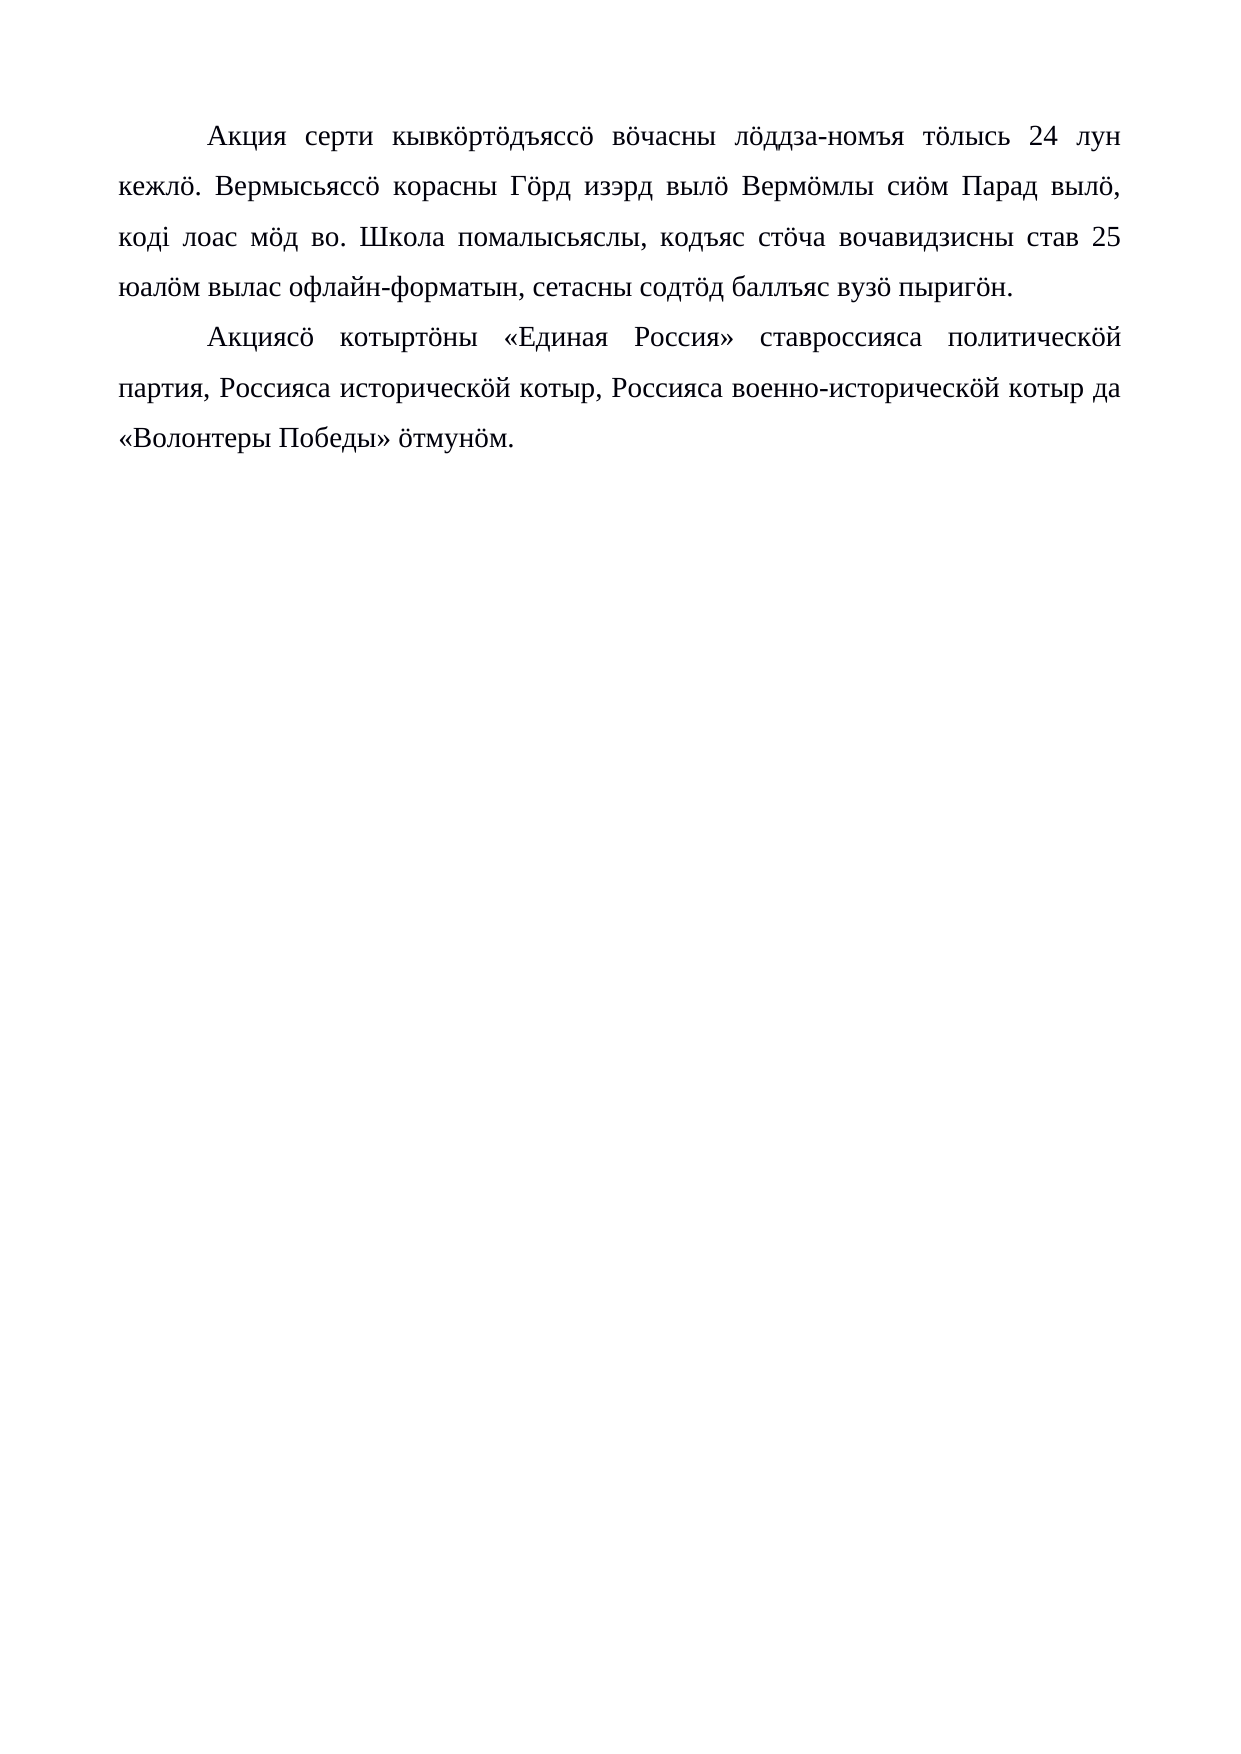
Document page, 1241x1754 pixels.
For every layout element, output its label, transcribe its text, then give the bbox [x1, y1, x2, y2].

text Акция серти кывкӧртӧдъяссӧ вӧчасны лӧддза-номъя тӧлысь 24 лун кежлӧ. Вермысьяссӧ корасны Гӧрд изэрд вылӧ Вермӧмлы сиӧм Парад вылӧ, коді лоас мӧд во. Школа помалысьяслы, кодъяс стӧча вочавидзисны став 25 юалӧм вылас офлайн-форматын, сетасны содтӧд баллъяс вузӧ пыригӧн. [118, 118, 1122, 303]
list Акциясӧ котыртӧны «Единая Россия» ставроссияса политическӧй партия, Россияса историческӧй котыр, Россияса военно-историческӧй котыр да «Волонтеры Победы» ӧтмунӧм. [118, 319, 1122, 453]
